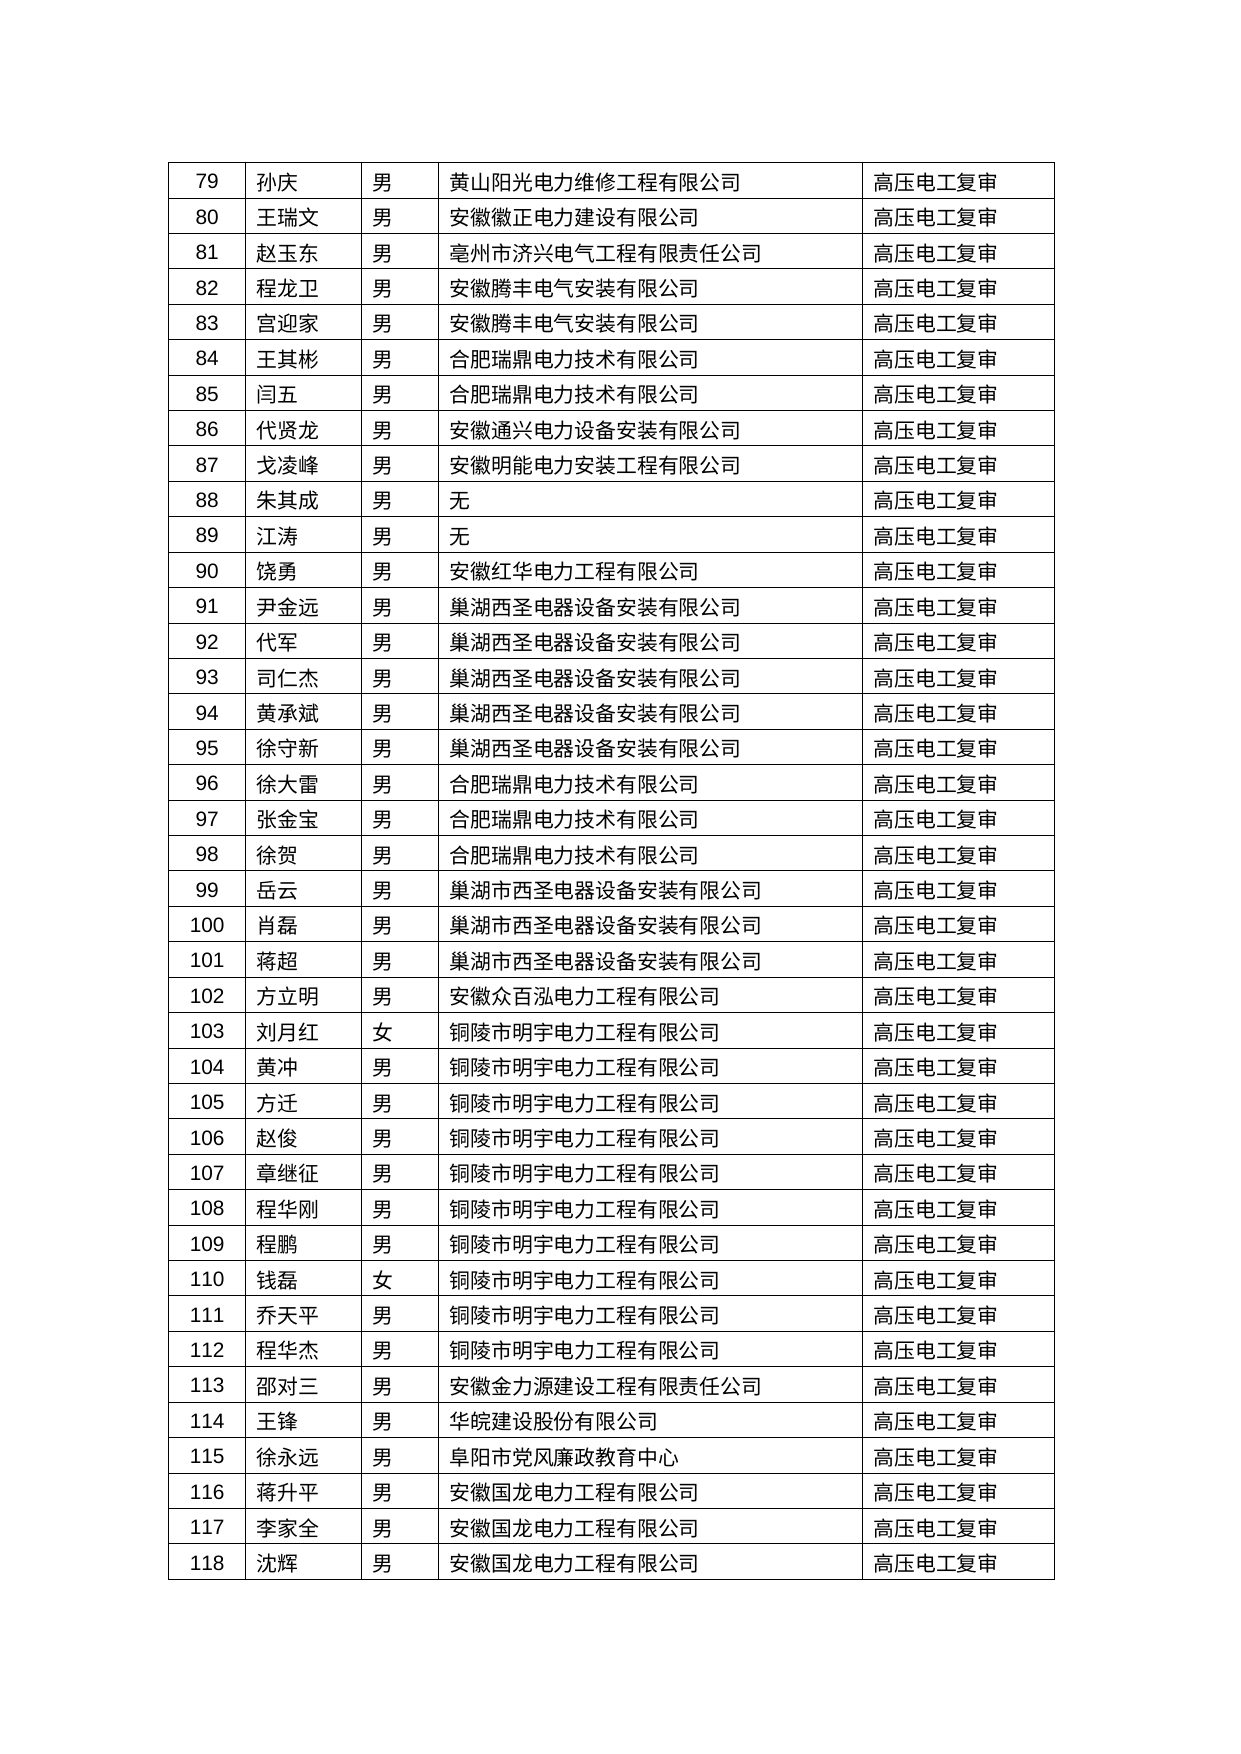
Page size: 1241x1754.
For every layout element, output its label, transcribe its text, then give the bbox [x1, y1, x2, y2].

table_cell 程华刚 [246, 1190, 361, 1224]
table_cell 高压电工复审 [863, 1226, 1054, 1260]
table_cell 高压电工复审 [863, 1119, 1054, 1154]
table_cell 程龙卫 [246, 269, 361, 304]
table_cell 男 [362, 1296, 438, 1331]
table_cell 赵玉东 [246, 234, 361, 268]
table_cell 安徽通兴电力设备安装有限公司 [439, 411, 862, 445]
table_cell 男 [362, 199, 438, 233]
table_cell 高压电工复审 [863, 1261, 1054, 1295]
table_cell 男 [362, 765, 438, 799]
table_cell 铜陵市明宇电力工程有限公司 [439, 1332, 862, 1366]
table_cell 98 [169, 836, 245, 870]
table_cell 巢湖西圣电器设备安装有限公司 [439, 694, 862, 729]
table_cell 高压电工复审 [863, 1155, 1054, 1189]
table_cell 王瑞文 [246, 199, 361, 233]
table_cell 合肥瑞鼎电力技术有限公司 [439, 376, 862, 410]
table_cell 男 [362, 1438, 438, 1472]
table_cell 高压电工复审 [863, 1084, 1054, 1118]
table_cell 101 [169, 942, 245, 977]
table_cell 铜陵市明宇电力工程有限公司 [439, 1261, 862, 1295]
table_cell 113 [169, 1367, 245, 1402]
table_cell 铜陵市明宇电力工程有限公司 [439, 1049, 862, 1083]
table_cell 高压电工复审 [863, 269, 1054, 304]
table_cell 高压电工复审 [863, 694, 1054, 729]
table_cell 男 [362, 446, 438, 481]
table_cell 巢湖市西圣电器设备安装有限公司 [439, 871, 862, 906]
table_cell 高压电工复审 [863, 1049, 1054, 1083]
table_cell 黄山阳光电力维修工程有限公司 [439, 163, 862, 197]
table_cell 徐守新 [246, 730, 361, 764]
table_cell 安徽腾丰电气安装有限公司 [439, 269, 862, 304]
table_cell 沈辉 [246, 1544, 361, 1579]
table_cell 高压电工复审 [863, 376, 1054, 410]
table_cell 黄承斌 [246, 694, 361, 729]
table_cell 男 [362, 978, 438, 1012]
table_cell 男 [362, 1190, 438, 1224]
table_cell 118 [169, 1544, 245, 1579]
table_cell 115 [169, 1438, 245, 1472]
table_cell 男 [362, 1332, 438, 1366]
table_cell 高压电工复审 [863, 765, 1054, 799]
table_cell 高压电工复审 [863, 1332, 1054, 1366]
table_cell 蒋超 [246, 942, 361, 977]
table_cell 高压电工复审 [863, 659, 1054, 693]
table_cell 高压电工复审 [863, 624, 1054, 658]
table_cell 男 [362, 1226, 438, 1260]
table_cell 高压电工复审 [863, 340, 1054, 374]
table_cell 男 [362, 1084, 438, 1118]
table_cell 安徽国龙电力工程有限公司 [439, 1474, 862, 1508]
table_cell 程鹏 [246, 1226, 361, 1260]
table_cell 铜陵市明宇电力工程有限公司 [439, 1119, 862, 1154]
table_cell 高压电工复审 [863, 163, 1054, 197]
table_cell 宫迎家 [246, 305, 361, 339]
table_cell 高压电工复审 [863, 1438, 1054, 1472]
table_cell 高压电工复审 [863, 588, 1054, 622]
table_cell 男 [362, 1049, 438, 1083]
table_cell 80 [169, 199, 245, 233]
table_cell 高压电工复审 [863, 836, 1054, 870]
table_cell 87 [169, 446, 245, 481]
table_cell 华皖建设股份有限公司 [439, 1403, 862, 1437]
table_cell 男 [362, 659, 438, 693]
table_cell 高压电工复审 [863, 801, 1054, 835]
table_cell 男 [362, 1367, 438, 1402]
table_cell 男 [362, 411, 438, 445]
table_cell 孙庆 [246, 163, 361, 197]
table_cell 90 [169, 553, 245, 587]
table_cell 男 [362, 482, 438, 516]
table_cell 110 [169, 1261, 245, 1295]
table_cell 朱其成 [246, 482, 361, 516]
table_cell 巢湖西圣电器设备安装有限公司 [439, 730, 862, 764]
table_cell 方立明 [246, 978, 361, 1012]
table_cell 116 [169, 1474, 245, 1508]
table_cell 巢湖西圣电器设备安装有限公司 [439, 659, 862, 693]
table_cell 79 [169, 163, 245, 197]
table_cell 蒋升平 [246, 1474, 361, 1508]
table_cell 铜陵市明宇电力工程有限公司 [439, 1084, 862, 1118]
table_cell 高压电工复审 [863, 553, 1054, 587]
table_cell 黄冲 [246, 1049, 361, 1083]
table_cell 男 [362, 1155, 438, 1189]
table_cell 巢湖市西圣电器设备安装有限公司 [439, 907, 862, 941]
table_cell 女 [362, 1013, 438, 1047]
table_cell 男 [362, 1474, 438, 1508]
table_cell 93 [169, 659, 245, 693]
table_cell 111 [169, 1296, 245, 1331]
table_cell 高压电工复审 [863, 907, 1054, 941]
table_cell 105 [169, 1084, 245, 1118]
table_cell 铜陵市明宇电力工程有限公司 [439, 1190, 862, 1224]
table_cell 巢湖西圣电器设备安装有限公司 [439, 588, 862, 622]
table_cell 高压电工复审 [863, 446, 1054, 481]
table_cell 102 [169, 978, 245, 1012]
table_cell 89 [169, 517, 245, 552]
table_cell 无 [439, 482, 862, 516]
table_cell 男 [362, 269, 438, 304]
table_cell 117 [169, 1509, 245, 1543]
table_cell 安徽明能电力安装工程有限公司 [439, 446, 862, 481]
table_cell 男 [362, 730, 438, 764]
table_cell 高压电工复审 [863, 1013, 1054, 1047]
table_cell 100 [169, 907, 245, 941]
table_cell 男 [362, 1544, 438, 1579]
table_cell 乔天平 [246, 1296, 361, 1331]
table_cell 高压电工复审 [863, 517, 1054, 552]
table_cell 代贤龙 [246, 411, 361, 445]
table_cell 108 [169, 1190, 245, 1224]
table_cell 男 [362, 376, 438, 410]
table_cell 阜阳市党风廉政教育中心 [439, 1438, 862, 1472]
table_cell 男 [362, 624, 438, 658]
table_cell 徐贺 [246, 836, 361, 870]
table_cell 司仁杰 [246, 659, 361, 693]
table_cell 男 [362, 588, 438, 622]
table_cell 岳云 [246, 871, 361, 906]
table_cell 106 [169, 1119, 245, 1154]
table_cell 钱磊 [246, 1261, 361, 1295]
table_cell 巢湖市西圣电器设备安装有限公司 [439, 942, 862, 977]
table_cell 男 [362, 305, 438, 339]
table_cell 男 [362, 1509, 438, 1543]
table_cell 徐永远 [246, 1438, 361, 1472]
table_cell 高压电工复审 [863, 1403, 1054, 1437]
table_cell 114 [169, 1403, 245, 1437]
table_cell 男 [362, 1403, 438, 1437]
table_cell 高压电工复审 [863, 871, 1054, 906]
table_cell 安徽腾丰电气安装有限公司 [439, 305, 862, 339]
table_cell 107 [169, 1155, 245, 1189]
table_cell 高压电工复审 [863, 199, 1054, 233]
table_cell 97 [169, 801, 245, 835]
table_cell 高压电工复审 [863, 978, 1054, 1012]
table_cell 高压电工复审 [863, 1190, 1054, 1224]
table_cell 男 [362, 234, 438, 268]
table_cell 82 [169, 269, 245, 304]
table_cell 高压电工复审 [863, 1474, 1054, 1508]
table_cell 88 [169, 482, 245, 516]
table_cell 高压电工复审 [863, 1296, 1054, 1331]
table_cell 安徽徽正电力建设有限公司 [439, 199, 862, 233]
table_cell 戈凌峰 [246, 446, 361, 481]
table_cell 安徽红华电力工程有限公司 [439, 553, 862, 587]
table_cell 81 [169, 234, 245, 268]
table_cell 合肥瑞鼎电力技术有限公司 [439, 801, 862, 835]
table_cell 程华杰 [246, 1332, 361, 1366]
table_cell 高压电工复审 [863, 305, 1054, 339]
table_cell 王其彬 [246, 340, 361, 374]
table_cell 男 [362, 1119, 438, 1154]
table_cell 85 [169, 376, 245, 410]
table_cell 肖磊 [246, 907, 361, 941]
table_cell 86 [169, 411, 245, 445]
table_cell 安徽金力源建设工程有限责任公司 [439, 1367, 862, 1402]
table_cell 104 [169, 1049, 245, 1083]
table_cell 铜陵市明宇电力工程有限公司 [439, 1296, 862, 1331]
table_cell 邵对三 [246, 1367, 361, 1402]
table_cell 方迁 [246, 1084, 361, 1118]
table_cell 男 [362, 340, 438, 374]
table_cell 男 [362, 871, 438, 906]
table_cell 铜陵市明宇电力工程有限公司 [439, 1226, 862, 1260]
table_cell 张金宝 [246, 801, 361, 835]
table_cell 83 [169, 305, 245, 339]
table_cell 96 [169, 765, 245, 799]
table_cell 高压电工复审 [863, 730, 1054, 764]
table_cell 高压电工复审 [863, 1367, 1054, 1402]
table_cell 章继征 [246, 1155, 361, 1189]
table_cell 112 [169, 1332, 245, 1366]
table_cell 安徽国龙电力工程有限公司 [439, 1509, 862, 1543]
table_cell 男 [362, 836, 438, 870]
table_cell 91 [169, 588, 245, 622]
table_cell 男 [362, 694, 438, 729]
table_cell 亳州市济兴电气工程有限责任公司 [439, 234, 862, 268]
table_cell 合肥瑞鼎电力技术有限公司 [439, 765, 862, 799]
table_cell 赵俊 [246, 1119, 361, 1154]
table_cell 男 [362, 517, 438, 552]
table_cell 高压电工复审 [863, 234, 1054, 268]
table_cell 王锋 [246, 1403, 361, 1437]
table_cell 代军 [246, 624, 361, 658]
table_cell 巢湖西圣电器设备安装有限公司 [439, 624, 862, 658]
table_cell 合肥瑞鼎电力技术有限公司 [439, 836, 862, 870]
table_cell 饶勇 [246, 553, 361, 587]
table_cell 女 [362, 1261, 438, 1295]
table_cell 高压电工复审 [863, 411, 1054, 445]
table_cell 江涛 [246, 517, 361, 552]
table_cell 闫五 [246, 376, 361, 410]
table_cell 徐大雷 [246, 765, 361, 799]
table_cell 安徽国龙电力工程有限公司 [439, 1544, 862, 1579]
table_cell 男 [362, 163, 438, 197]
table_cell 男 [362, 907, 438, 941]
table_cell 铜陵市明宇电力工程有限公司 [439, 1155, 862, 1189]
table_cell 94 [169, 694, 245, 729]
table_cell 合肥瑞鼎电力技术有限公司 [439, 340, 862, 374]
table_cell 99 [169, 871, 245, 906]
table_cell 84 [169, 340, 245, 374]
table_cell 男 [362, 942, 438, 977]
table_cell 高压电工复审 [863, 1509, 1054, 1543]
table_cell 无 [439, 517, 862, 552]
table_cell 高压电工复审 [863, 1544, 1054, 1579]
table_cell 男 [362, 553, 438, 587]
table_cell 尹金远 [246, 588, 361, 622]
table_cell 铜陵市明宇电力工程有限公司 [439, 1013, 862, 1047]
table_cell 109 [169, 1226, 245, 1260]
table_cell 95 [169, 730, 245, 764]
table_cell 安徽众百泓电力工程有限公司 [439, 978, 862, 1012]
table_cell 李家全 [246, 1509, 361, 1543]
table_cell 高压电工复审 [863, 482, 1054, 516]
table_cell 103 [169, 1013, 245, 1047]
table_cell 男 [362, 801, 438, 835]
table_cell 92 [169, 624, 245, 658]
table_cell 高压电工复审 [863, 942, 1054, 977]
table_cell 刘月红 [246, 1013, 361, 1047]
